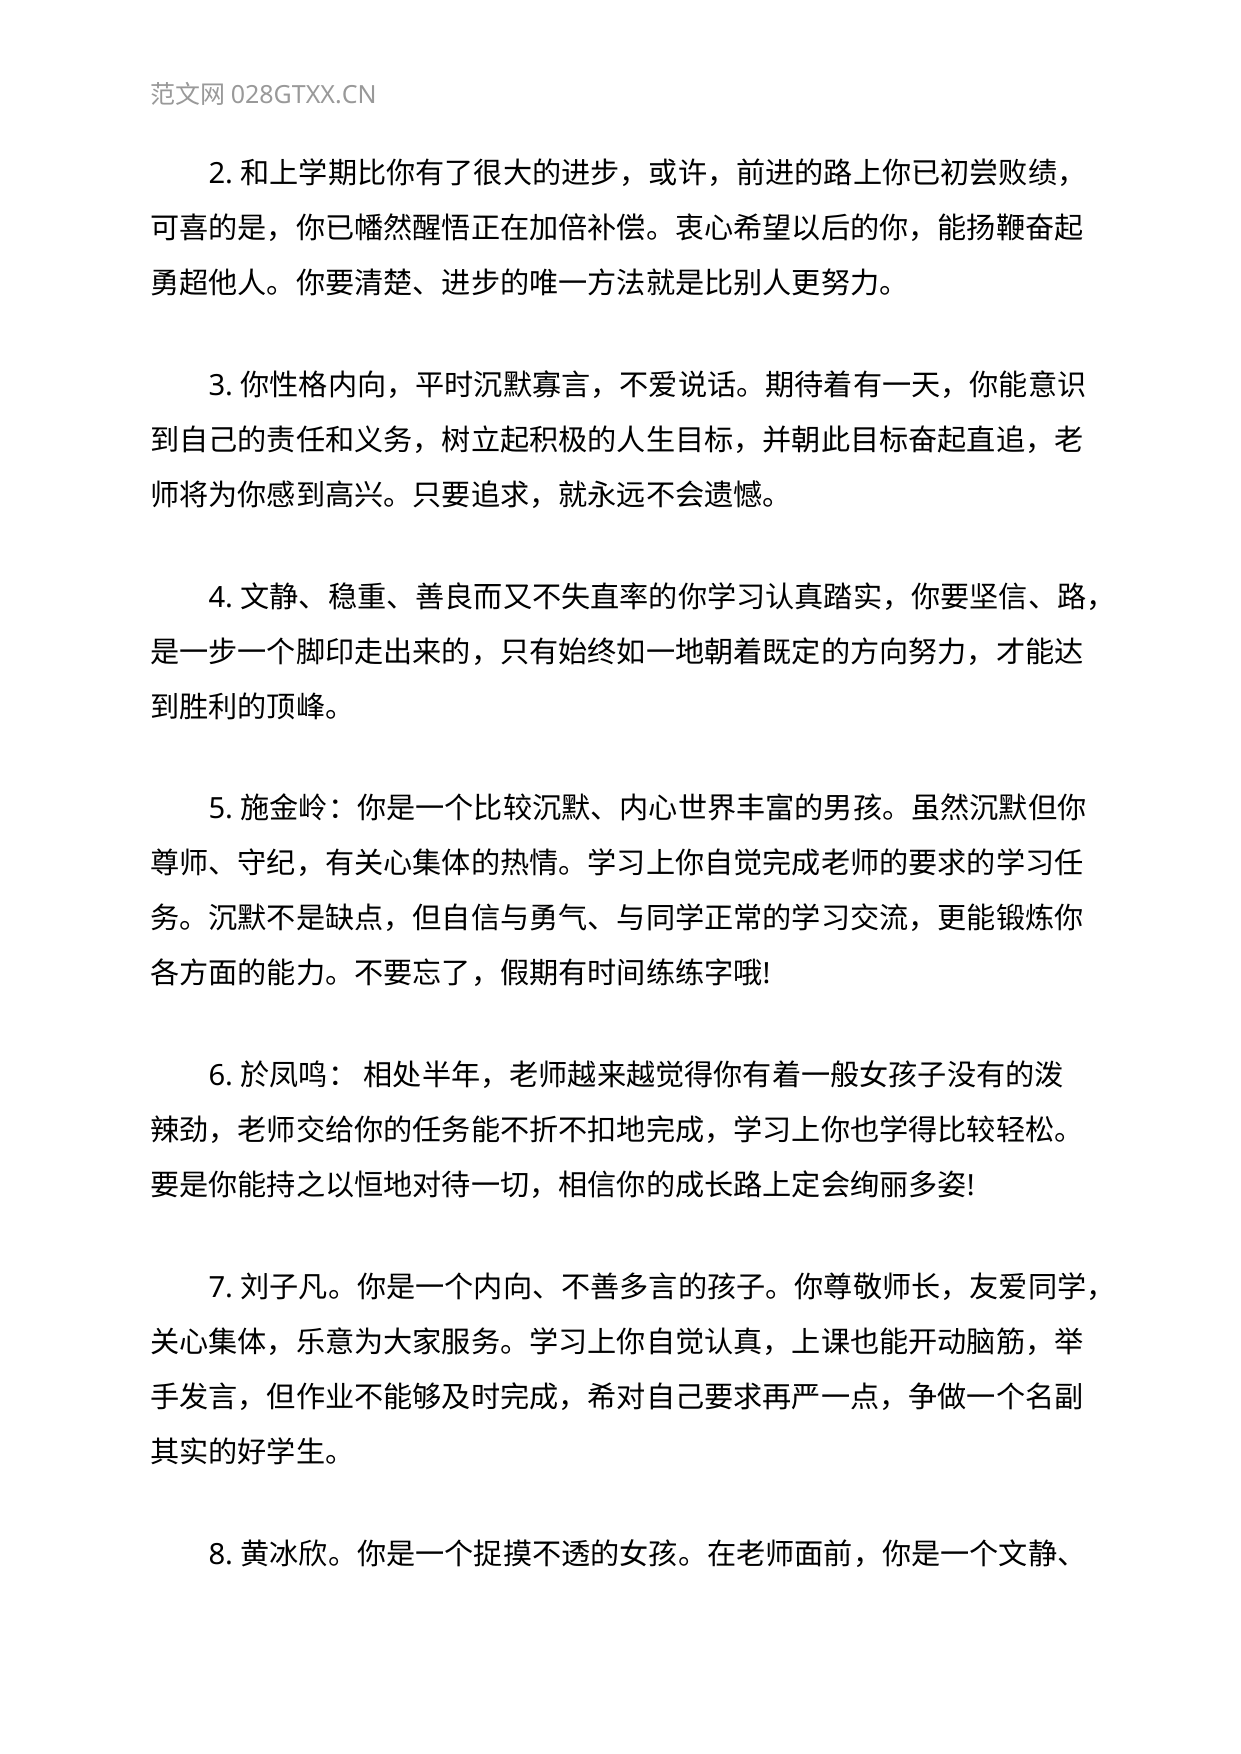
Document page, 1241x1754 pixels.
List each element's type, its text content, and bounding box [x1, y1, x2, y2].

text 3. 你性格内向，平时沉默寡言，不爱说话。期待着有一天，你能意识到自己的责任和义务，树立起积极的人生目标，并朝此目标奋起直追，老师将为你感到高兴。只要追求，就永远不会遗憾。 [150, 362, 1090, 514]
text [150, 1530, 1090, 1573]
text 2. 和上学期比你有了很大的进步，或许，前进的路上你已初尝败绩，可喜的是，你已幡然醒悟正在加倍补偿。衷心希望以后的你，能扬鞭奋起勇超他人。你要清楚、进步的唯一方法就是比别人更努力。 [150, 150, 1090, 302]
text 5. 施金岭：你是一个比较沉默、内心世界丰富的男孩。虽然沉默但你尊师、守纪，有关心集体的热情。学习上你自觉完成老师的要求的学习任务。沉默不是缺点，但自信与勇气、与同学正常的学习交流，更能锻炼你各方面的能力。不要忘了，假期有时间练练字哦! [150, 785, 1090, 992]
text 4. 文静、稳重、善良而又不失直率的你学习认真踏实，你要坚信、路，是一步一个脚印走出来的，只有始终如一地朝着既定的方向努力，才能达到胜利的顶峰。 [150, 573, 1090, 726]
text 7. 刘子凡。你是一个内向、不善多言的孩子。你尊敬师长，友爱同学，关心集体，乐意为大家服务。学习上你自觉认真，上课也能开动脑筋，举手发言，但作业不能够及时完成，希对自己要求再严一点，争做一个名副其实的好学生。 [150, 1264, 1090, 1471]
text 6. 於凤鸣： 相处半年，老师越来越觉得你有着一般女孩子没有的泼辣劲，老师交给你的任务能不折不扣地完成，学习上你也学得比较轻松。要是你能持之以恒地对待一切，相信你的成长路上定会绚丽多姿! [150, 1052, 1090, 1204]
